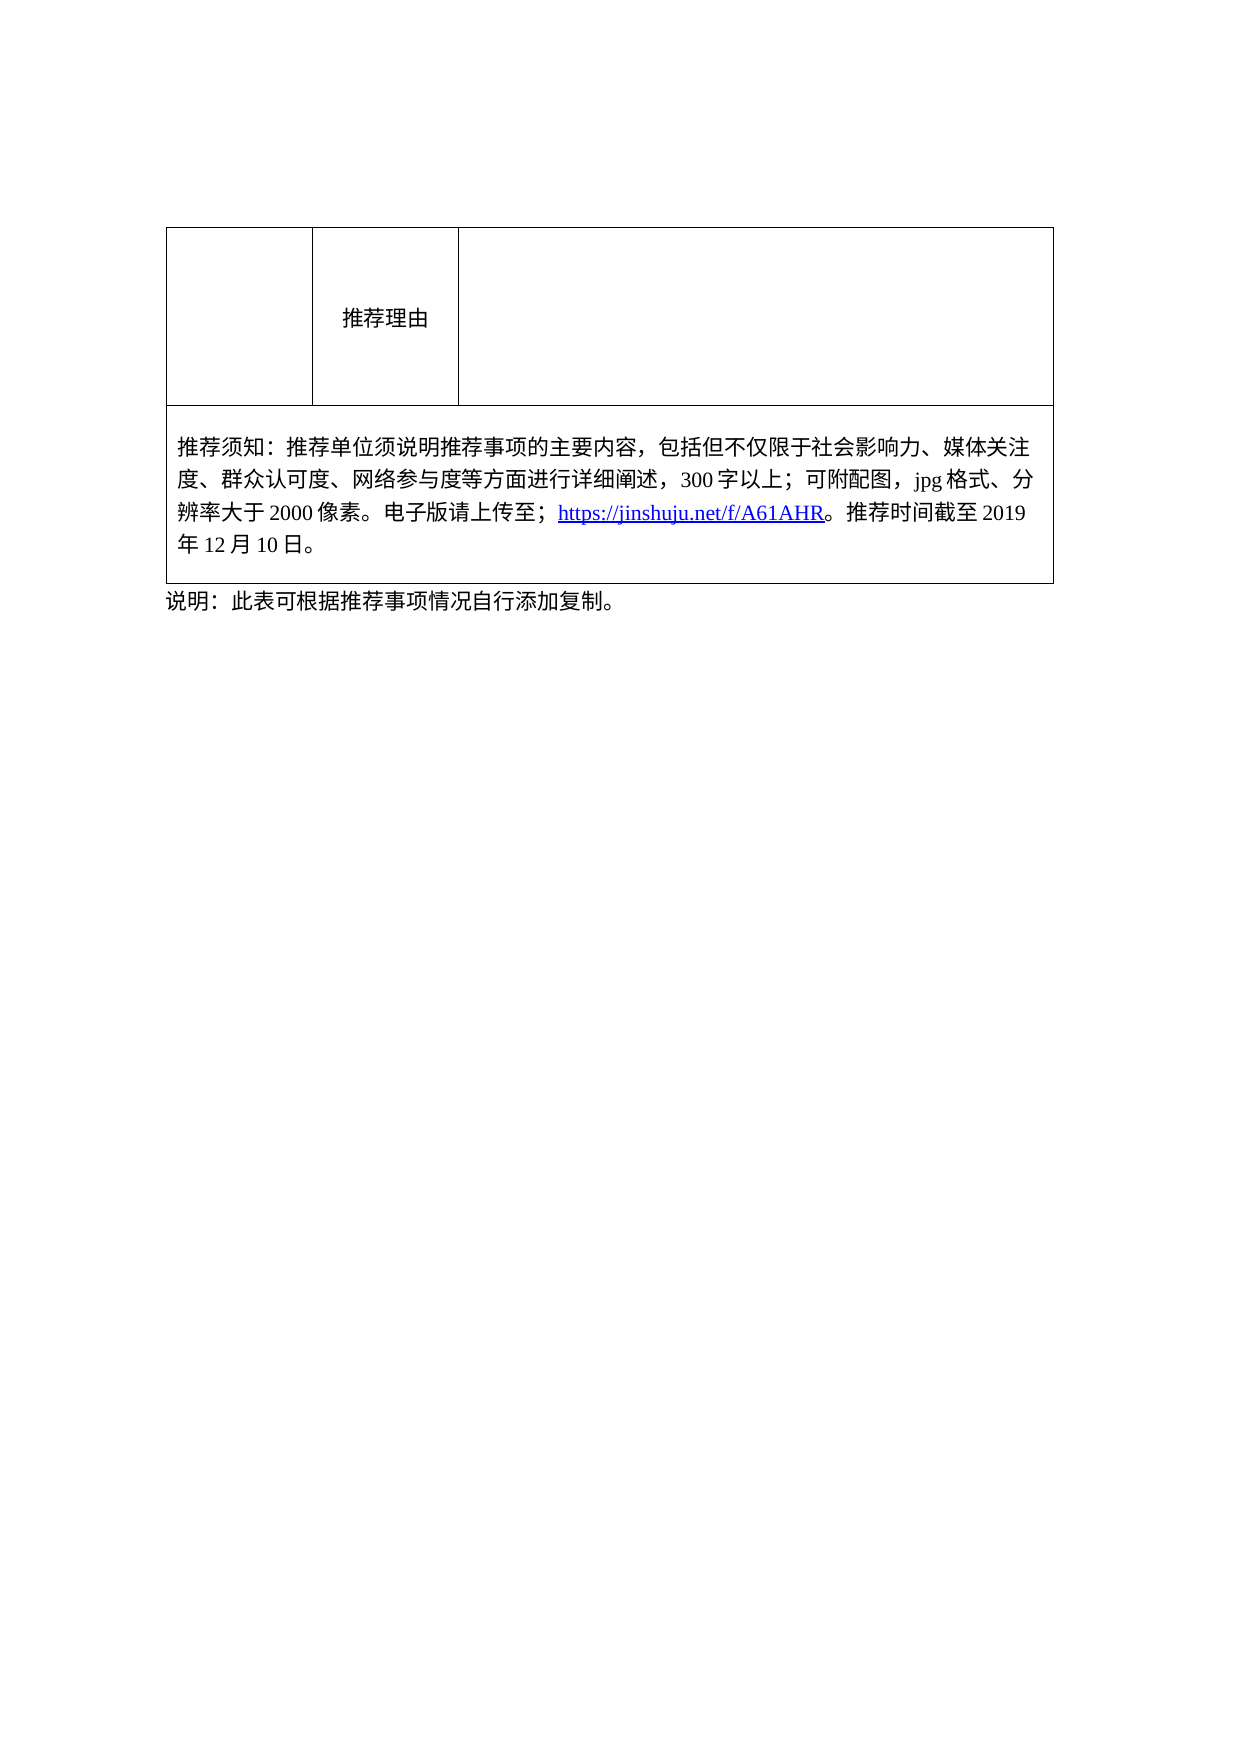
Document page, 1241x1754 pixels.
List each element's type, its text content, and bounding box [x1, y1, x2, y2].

table_cell 推荐须知：推荐单位须说明推荐事项的主要内容，包括但不仅限于社会影响力、媒体关注度、群众认可度、网络参与度等方面进行详细阐述，300字以上；可附配图，jpg格式、分辨率大于2000像素。电子版请上传至；https://jinshuju.net/f/A61AHR。推荐时间截至2019年12月10日。 [167, 406, 1053, 583]
table_cell 推荐理由 [313, 228, 458, 405]
text 说明：此表可根据推荐事项情况自行添加复制。 [165, 584, 1087, 616]
table_cell [459, 228, 1053, 405]
